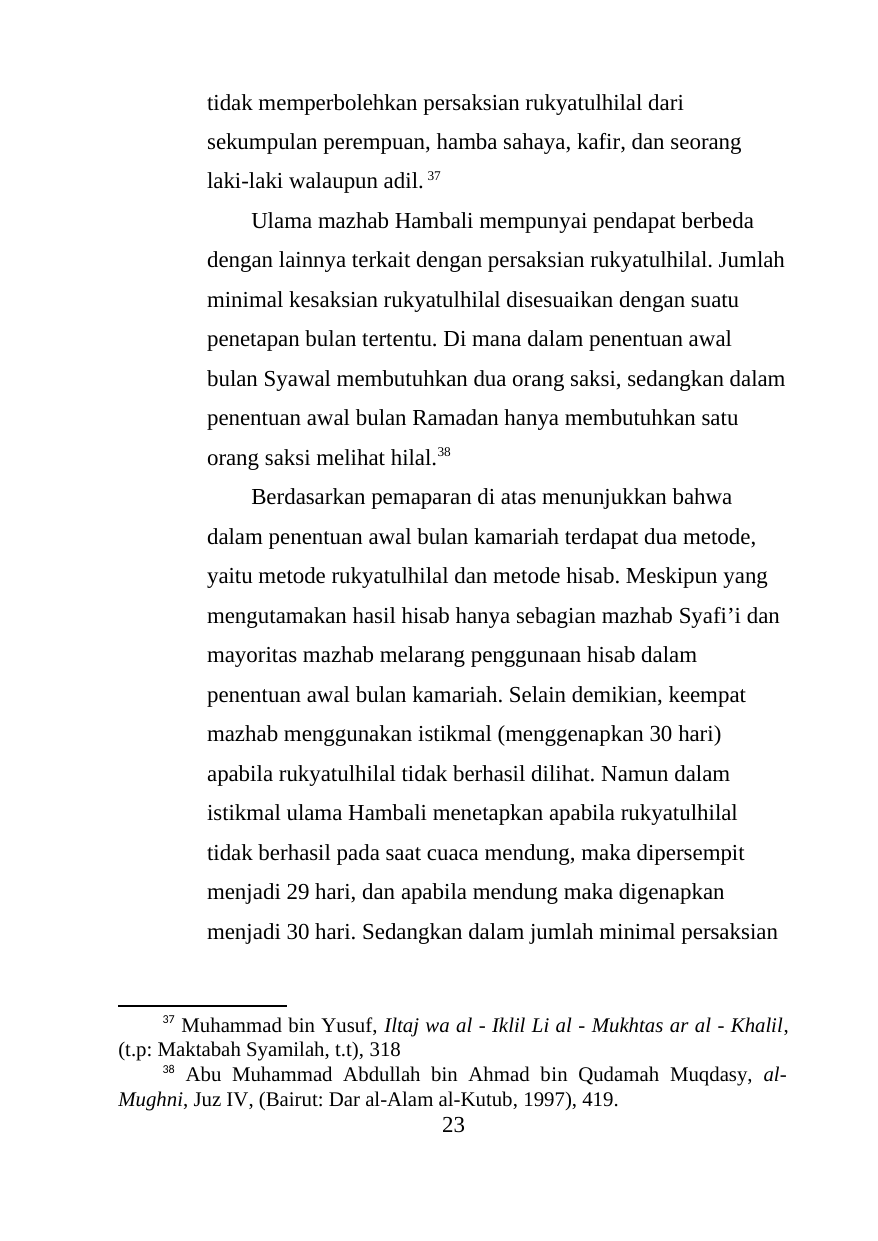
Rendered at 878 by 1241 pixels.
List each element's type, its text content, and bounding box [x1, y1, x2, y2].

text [207, 89, 788, 194]
text Ulama mazhab Hambali mempunyai pendapat berbeda dengan lainnya terkait dengan persaksian rukyatulhilal. Jumlah minimal kesaksian rukyatulhilal disesuaikan dengan suatu penetapan bulan tertentu. Di mana dalam penentuan awal bulan Syawal membutuhkan dua orang saksi, sedangkan dalam penentuan awal bulan Ramadan hanya membutuhkan satu orang saksi melihat hilal. [207, 207, 788, 470]
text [207, 483, 788, 944]
